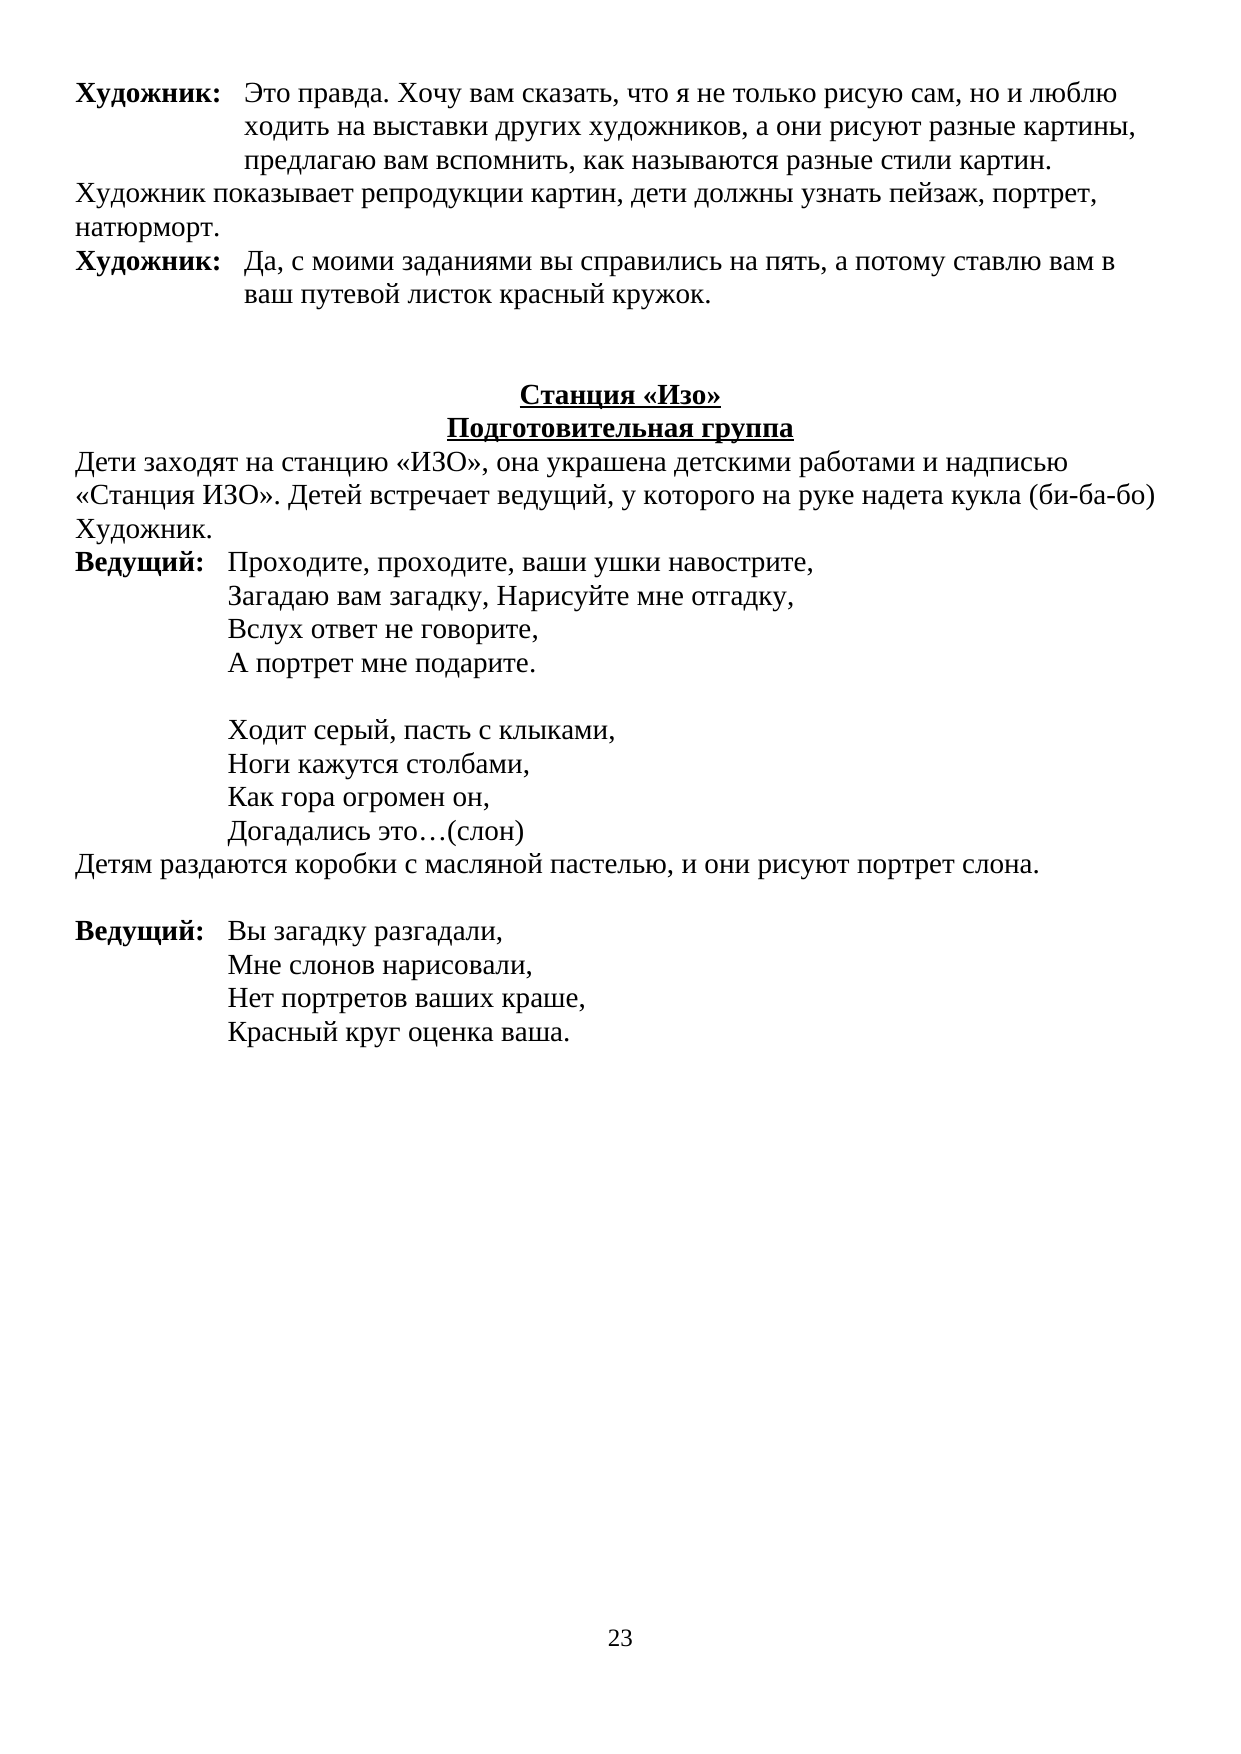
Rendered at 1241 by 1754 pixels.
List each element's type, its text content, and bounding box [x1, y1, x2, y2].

text Детям раздаются коробки с масляной пастелью, и они рисуют портрет слона. [75, 846, 1165, 880]
text Станция «Изо» [75, 377, 1165, 410]
table_header Проходите, проходите, ваши ушки навострите, Загадаю вам загадку, Нарисуйте мне отгадку, Вслух ответ не говорите, А портрет мне подарите. Ходит серый, пасть с клыками, Ноги кажутся столбами, Как гора огромен он, Догадались это…(слон) [216, 545, 1079, 846]
table_header Да, с моими заданиями вы справились на пять, а потому ставлю вам в ваш путевой листок красный кружок. [233, 243, 1176, 310]
table_header Вы загадку разгадали, Мне слонов нарисовали, Нет портретов ваших краше, Красный круг оценка ваша. [216, 914, 597, 1048]
text Подготовительная группа [75, 410, 1165, 444]
table_header Художник: [64, 243, 233, 310]
table_header Ведущий: [64, 545, 216, 846]
table_cell Художник: [64, 75, 233, 176]
table_header Ведущий: [64, 914, 216, 1048]
text Дети заходят на станцию «ИЗО», она украшена детскими работами и надписью «Станция ИЗО». Детей встречает ведущий, у которого на руке надета кукла (би-ба-бо) Художник. [75, 444, 1165, 544]
text Художник показывает репродукции картин, дети должны узнать пейзаж, портрет, натюрморт. [75, 176, 1165, 243]
table_cell Это правда. Хочу вам сказать, что я не только рисую сам, но и люблю ходить на выставки других художников, а они рисуют разные картины, предлагаю вам вспомнить, как называются разные стили картин. [233, 75, 1176, 176]
